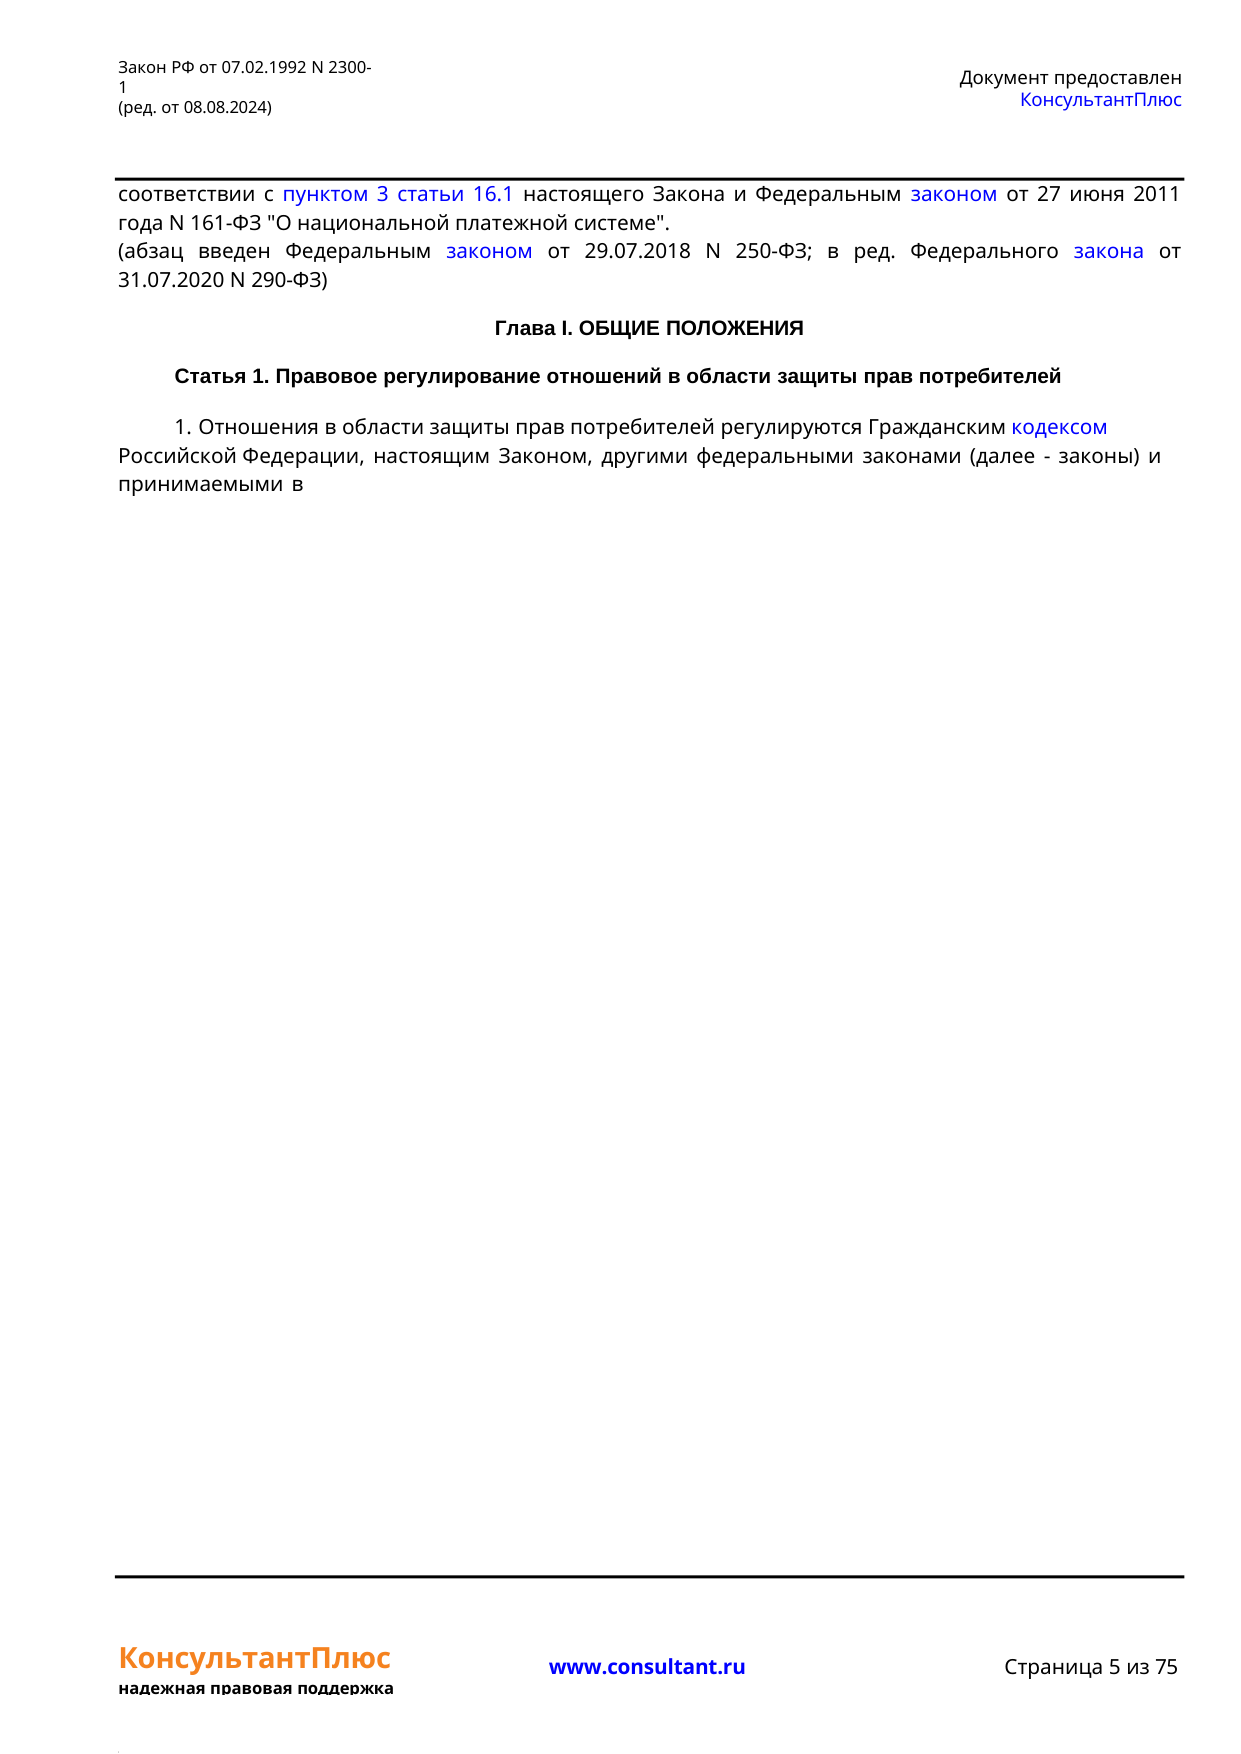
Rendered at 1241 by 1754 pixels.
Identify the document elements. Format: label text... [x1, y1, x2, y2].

list Отношения в области защиты прав потребителей регулируются Гражданским кодексом Российской Федерации, настоящим Законом, другими федеральными законами (далее - законы) и принимаемыми в [118, 412, 1181, 498]
text Статья 1. Правовое регулирование отношений в области защиты прав потребителей [174, 364, 1196, 388]
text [118, 179, 1182, 236]
text (абзац введен Федеральным законом от 29.07.2018 N 250-ФЗ; в ред. Федерального закона от 31.07.2020 N 290-ФЗ) [118, 236, 1181, 293]
subtitle Глава I. ОБЩИЕ ПОЛОЖЕНИЯ [473, 316, 826, 340]
